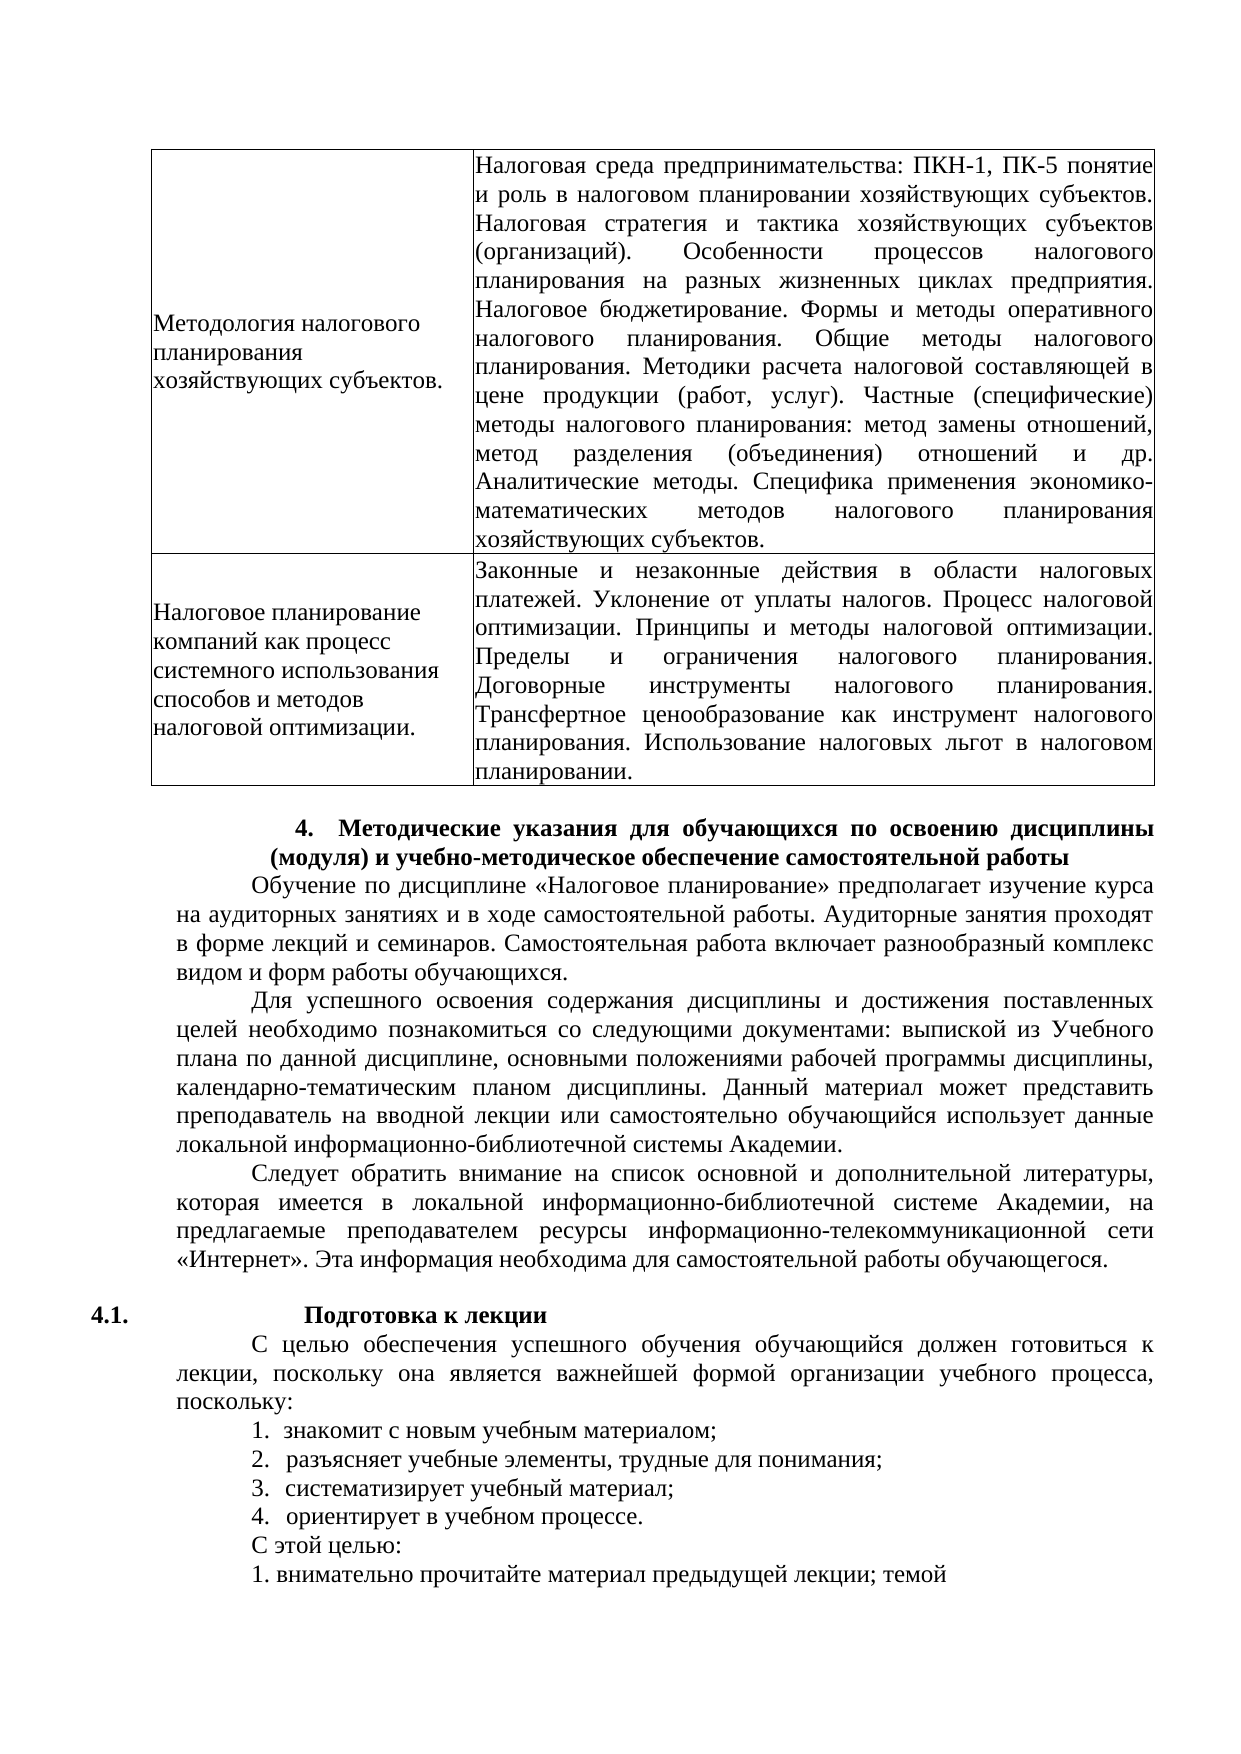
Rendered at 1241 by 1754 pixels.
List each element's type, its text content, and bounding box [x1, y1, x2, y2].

text С этой целью: [251, 1530, 1154, 1559]
table_header Методология налогового планирования хозяйствующих субъектов. [152, 150, 473, 553]
table_header Налоговая среда предпринимательства: ПКН-1, ПК-5 понятие и роль в налоговом планировании хозяйствующих субъектов. Налоговая стратегия и тактика хозяйствующих субъектов (организаций). Особенности процессов налогового планирования на разных жизненных циклах предприятия. Налоговое бюджетирование. Формы и методы оперативного налогового планирования. Общие методы налогового планирования. Методики расчета налоговой составляющей в цене продукции (работ, услуг). Частные (специфические) методы налогового планирования: метод замены отношений, метод разделения (объединения) отношений и др. Аналитические методы. Специфика применения экономико-математических методов налогового планирования хозяйствующих субъектов. [474, 150, 1154, 553]
list разъясняет учебные элементы, трудные для понимания; [251, 1444, 1154, 1473]
text С целью обеспечения успешного обучения обучающийся должен готовиться к лекции, поскольку она является важнейшей формой организации учебного процесса, поскольку: [176, 1329, 1154, 1415]
list Методические указания для обучающихся по освоению дисциплины (модуля) и учебно-методическое обеспечение самостоятельной работы [270, 813, 1154, 871]
table_cell Налоговое планирование компаний как процесс системного использования способов и методов налоговой оптимизации. [152, 554, 473, 785]
list ориентирует в учебном процессе. [251, 1501, 1154, 1530]
list систематизирует учебный материал; [251, 1473, 1154, 1501]
text Следует обратить внимание на список основной и дополнительной литературы, которая имеется в локальной информационно-библиотечной системе Академии, на предлагаемые преподавателем ресурсы информационно-телекоммуникационной сети «Интернет». Эта информация необходима для самостоятельной работы обучающегося. [176, 1158, 1154, 1273]
list знакомит с новым учебным материалом; [251, 1415, 1154, 1444]
text Обучение по дисциплине «Налоговое планирование» предполагает изучение курса на аудиторных занятиях и в ходе самостоятельной работы. Аудиторные занятия проходят в форме лекций и семинаров. Самостоятельная работа включает разнообразный комплекс видом и форм работы обучающихся. [176, 871, 1154, 986]
list Подготовка к лекции [91, 1300, 1154, 1329]
table_cell Законные и незаконные действия в области налоговых платежей. Уклонение от уплаты налогов. Процесс налоговой оптимизации. Принципы и методы налоговой оптимизации. Пределы и ограничения налогового планирования. Договорные инструменты налогового планирования. Трансфертное ценообразование как инструмент налогового планирования. Использование налоговых льгот в налоговом планировании. [474, 554, 1154, 785]
text 1. внимательно прочитайте материал предыдущей лекции; темой [251, 1559, 1154, 1588]
text Для успешного освоения содержания дисциплины и достижения поставленных целей необходимо познакомиться со следующими документами: выпиской из Учебного плана по данной дисциплине, основными положениями рабочей программы дисциплины, календарно-тематическим планом дисциплины. Данный материал может представить преподаватель на вводной лекции или самостоятельно обучающийся использует данные локальной информационно-библиотечной системы Академии. [176, 986, 1154, 1158]
